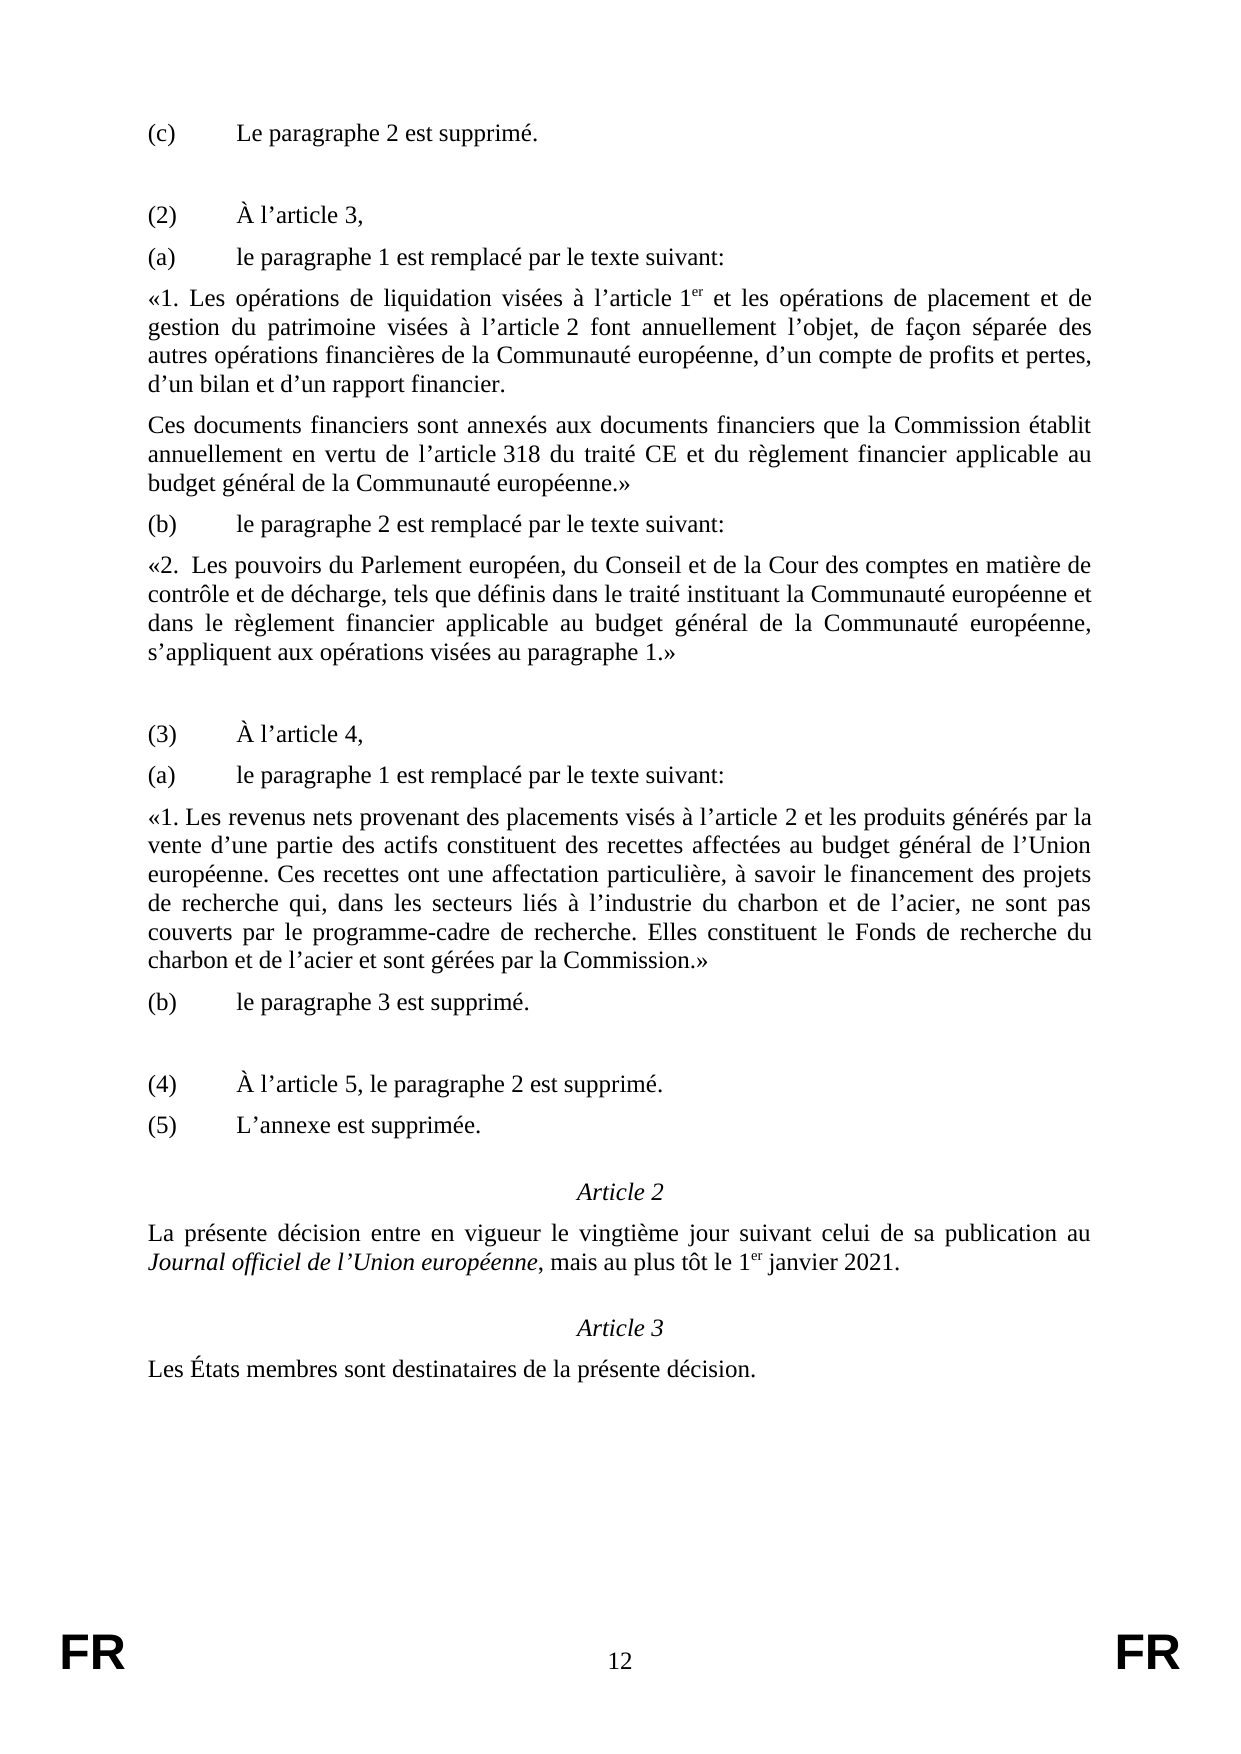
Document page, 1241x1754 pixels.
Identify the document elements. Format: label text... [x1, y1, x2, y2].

text (5) L’annexe est supprimée. [148, 1111, 1093, 1139]
text La présente décision entre en vigueur le vingtième jour suivant celui de sa publication au Journal officiel de l’Union européenne, mais au plus tôt le 1er janvier 2021. [148, 1218, 1093, 1276]
text (b) le paragraphe 2 est remplacé par le texte suivant: [148, 509, 1093, 538]
text (4) À l’article 5, le paragraphe 2 est supprimé. [148, 1069, 1093, 1098]
text (3) À l’article 4, [148, 719, 1093, 748]
text «1. Les opérations de liquidation visées à l’article 1er et les opérations de placement et de gestion du patrimoine visées à l’article 2 font annuellement l’objet, de façon séparée des autres opérations financières de la Communauté européenne, d’un compte de profits et pertes, d’un bilan et d’un rapport financier. [148, 283, 1093, 398]
text Article 3 [148, 1313, 1093, 1342]
text (a) le paragraphe 1 est remplacé par le texte suivant: [148, 242, 1093, 271]
text (a) le paragraphe 1 est remplacé par le texte suivant: [148, 761, 1093, 789]
text (2) À l’article 3, [148, 201, 1093, 229]
text Les États membres sont destinataires de la présente décision. [148, 1354, 1093, 1383]
text Article 2 [148, 1177, 1093, 1206]
text (b) le paragraphe 3 est supprimé. [148, 987, 1093, 1016]
text «2. Les pouvoirs du Parlement européen, du Conseil et de la Cour des comptes en matière de contrôle et de décharge, tels que définis dans le traité instituant la Communauté européenne et dans le règlement financier applicable au budget général de la Communauté européenne, s’appliquent aux opérations visées au paragraphe 1.» [148, 551, 1093, 666]
text Ces documents financiers sont annexés aux documents financiers que la Commission établit annuellement en vertu de l’article 318 du traité CE et du règlement financier applicable au budget général de la Communauté européenne.» [148, 411, 1093, 497]
text (c) Le paragraphe 2 est supprimé. [148, 118, 1093, 147]
text «1. Les revenus nets provenant des placements visés à l’article 2 et les produits générés par la vente d’une partie des actifs constituent des recettes affectées au budget général de l’Union européenne. Ces recettes ont une affectation particulière, à savoir le financement des projets de recherche qui, dans les secteurs liés à l’industrie du charbon et de l’acier, ne sont pas couverts par le programme-cadre de recherche. Elles constituent le Fonds de recherche du charbon et de l’acier et sont gérées par la Commission.» [148, 802, 1093, 974]
